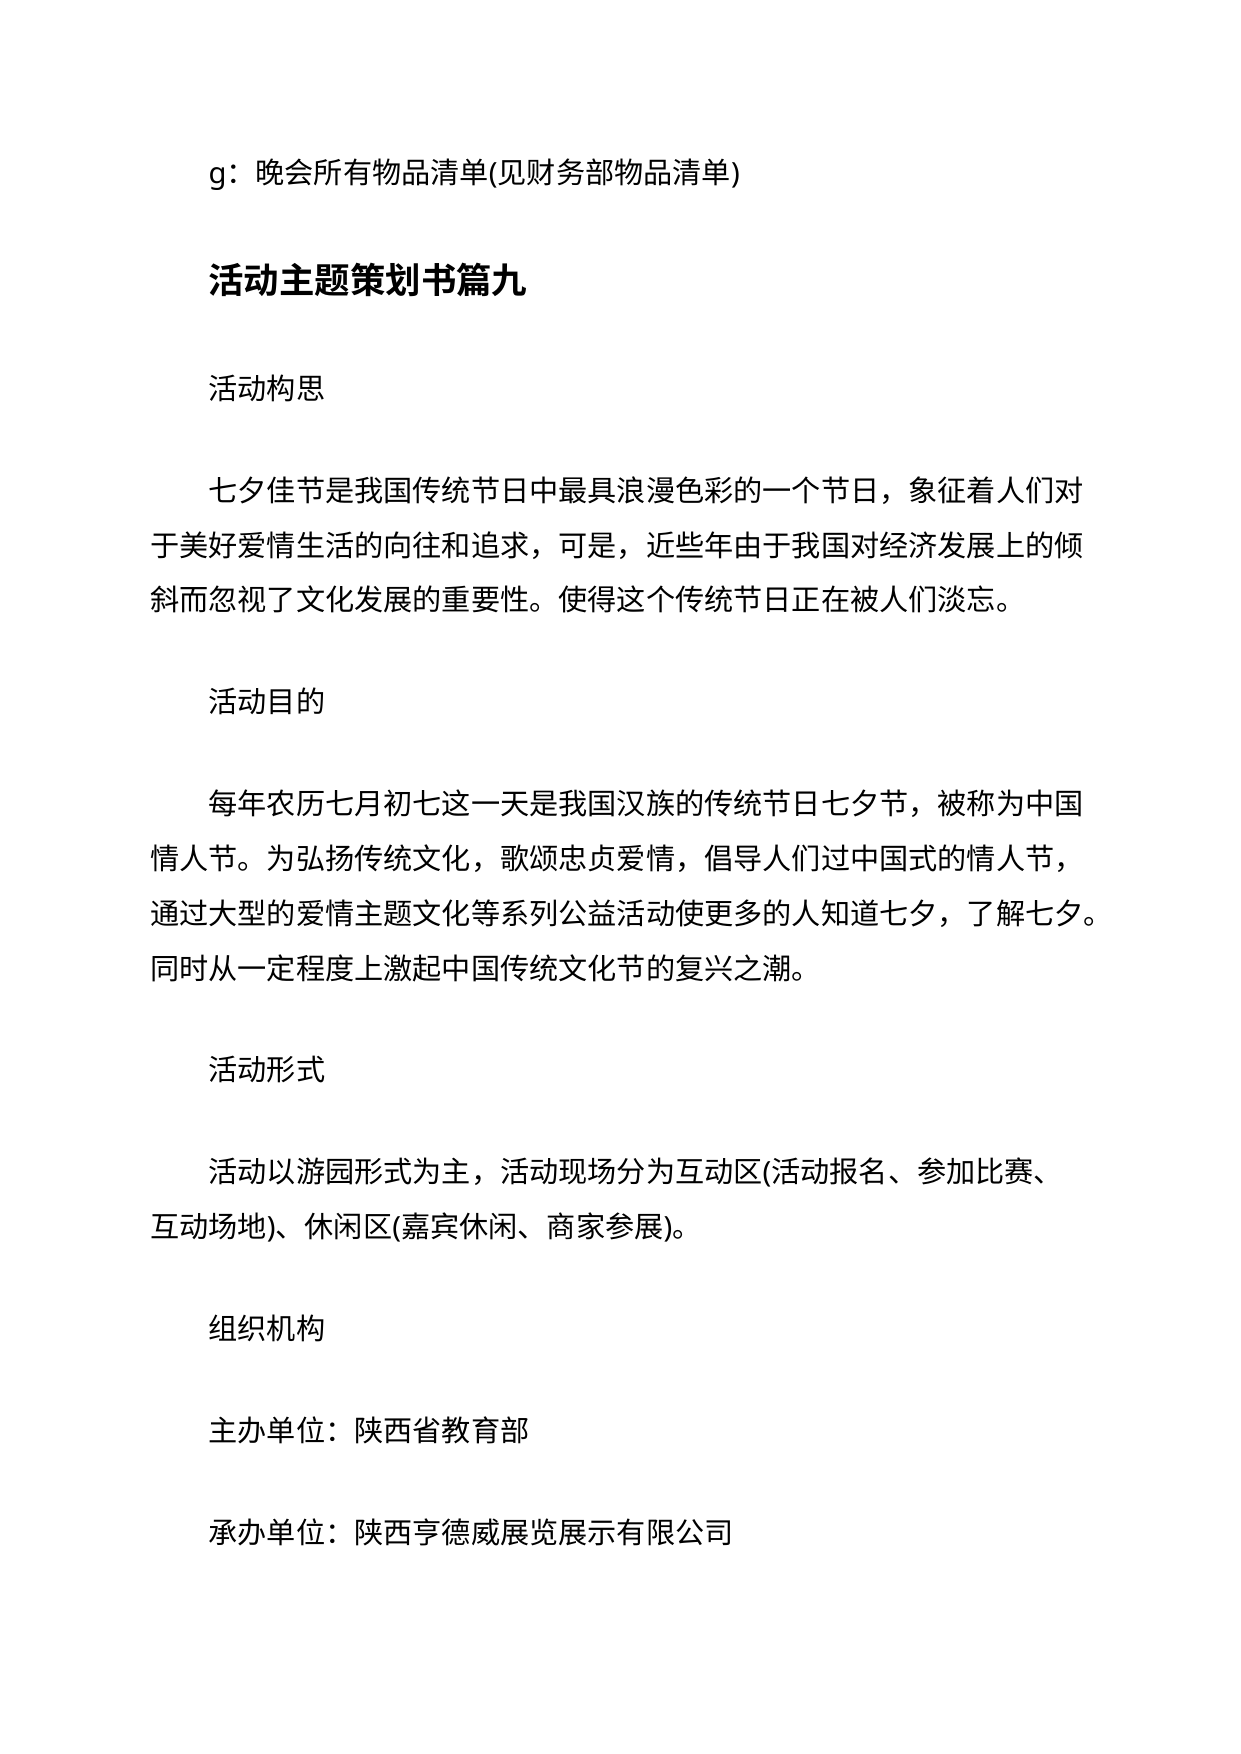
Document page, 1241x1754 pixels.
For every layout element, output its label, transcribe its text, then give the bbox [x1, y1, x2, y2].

text 活动构思 [150, 365, 1090, 408]
text 主办单位：陕西省教育部 [150, 1407, 1090, 1450]
text 承办单位：陕西亨德威展览展示有限公司 [150, 1509, 1090, 1552]
text 每年农历七月初七这一天是我国汉族的传统节日七夕节，被称为中国情人节。为弘扬传统文化，歌颂忠贞爱情，倡导人们过中国式的情人节，通过大型的爱情主题文化等系列公益活动使更多的人知道七夕，了解七夕。同时从一定程度上激起中国传统文化节的复兴之潮。 [150, 781, 1090, 987]
text 组织机构 [150, 1306, 1090, 1348]
text 七夕佳节是我国传统节日中最具浪漫色彩的一个节日，象征着人们对于美好爱情生活的向往和追求，可是，近些年由于我国对经济发展上的倾斜而忽视了文化发展的重要性。使得这个传统节日正在被人们淡忘。 [150, 467, 1090, 619]
text 活动形式 [150, 1047, 1090, 1089]
text 活动以游园形式为主，活动现场分为互动区(活动报名、参加比赛、互动场地)、休闲区(嘉宾休闲、商家参展)。 [150, 1149, 1090, 1246]
text g：晚会所有物品清单(见财务部物品清单) [150, 150, 1090, 192]
text 活动目的 [150, 679, 1090, 721]
text 活动主题策划书篇九 [150, 252, 1090, 303]
